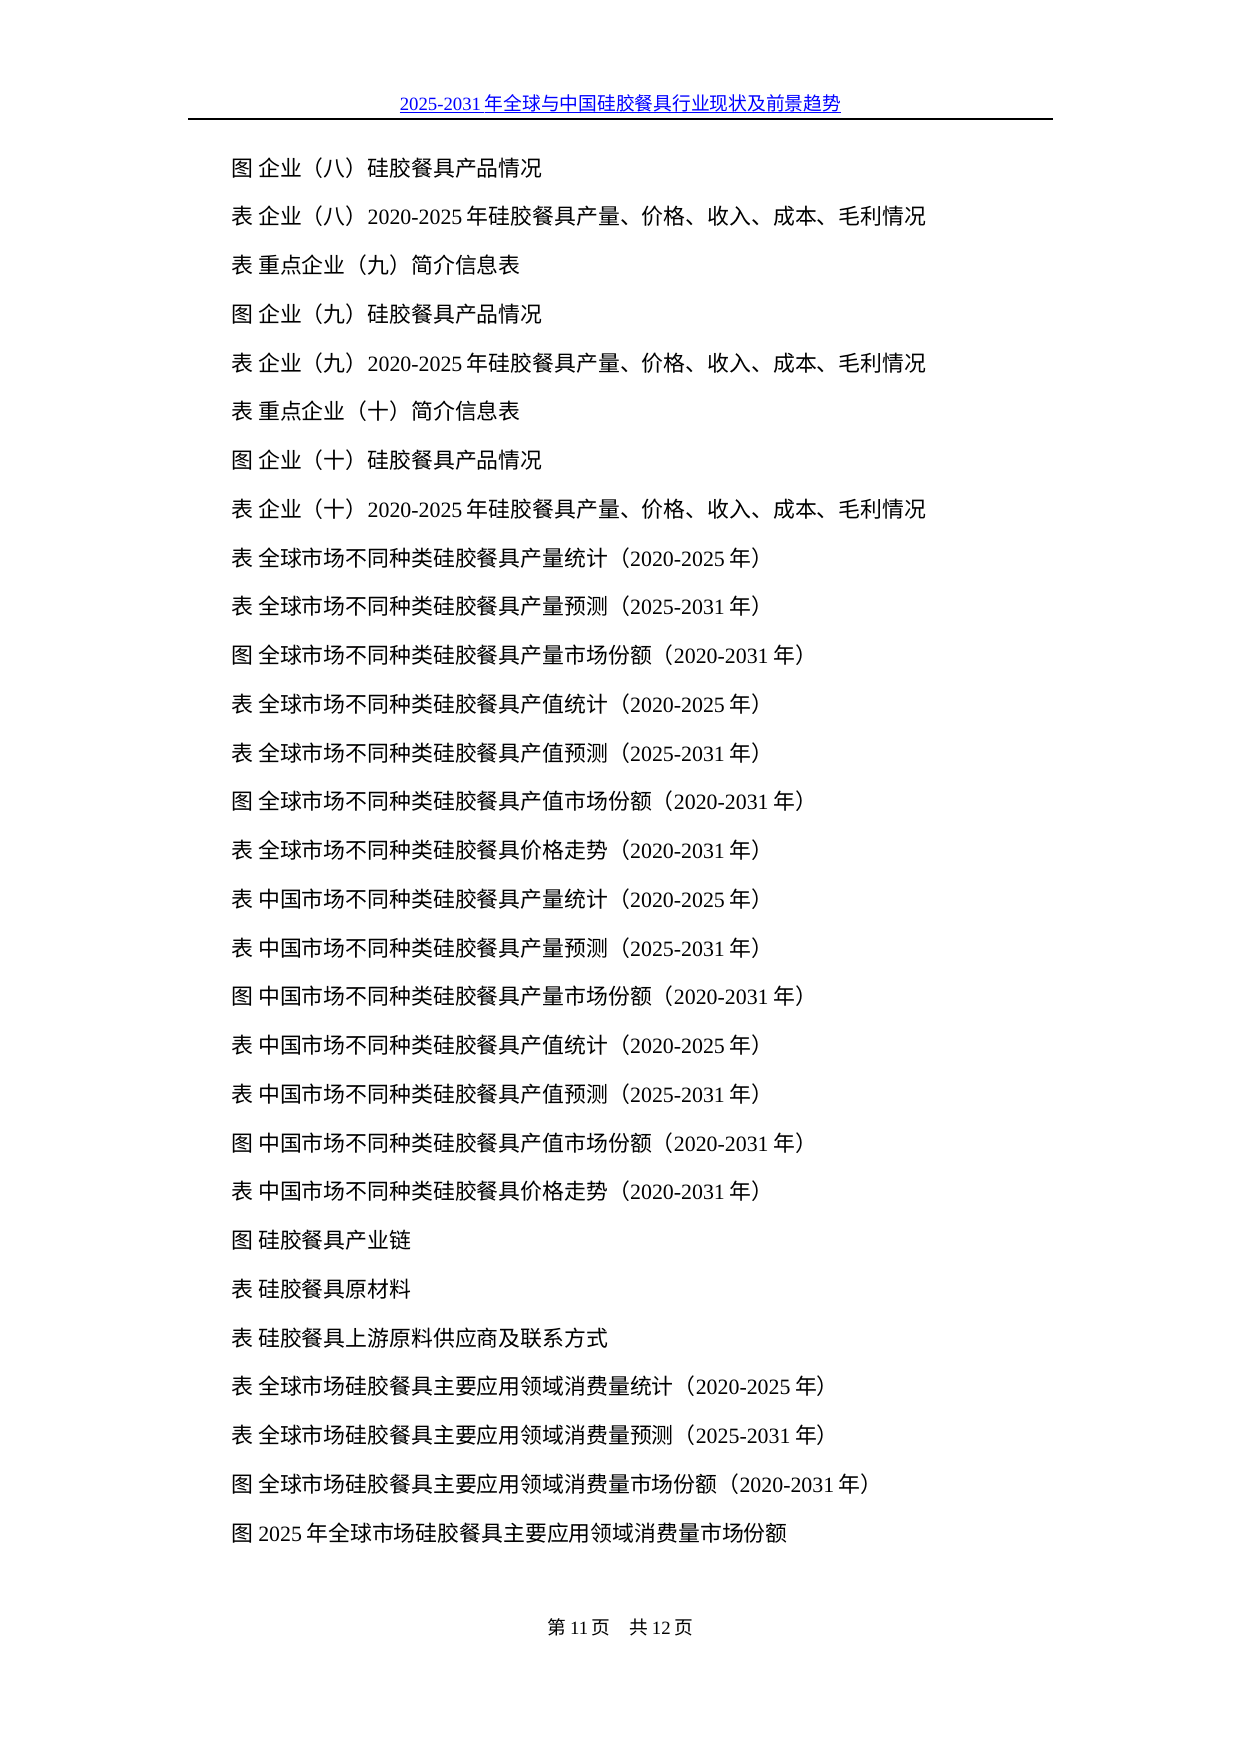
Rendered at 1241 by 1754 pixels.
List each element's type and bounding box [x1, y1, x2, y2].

text [187, 150, 1053, 1548]
